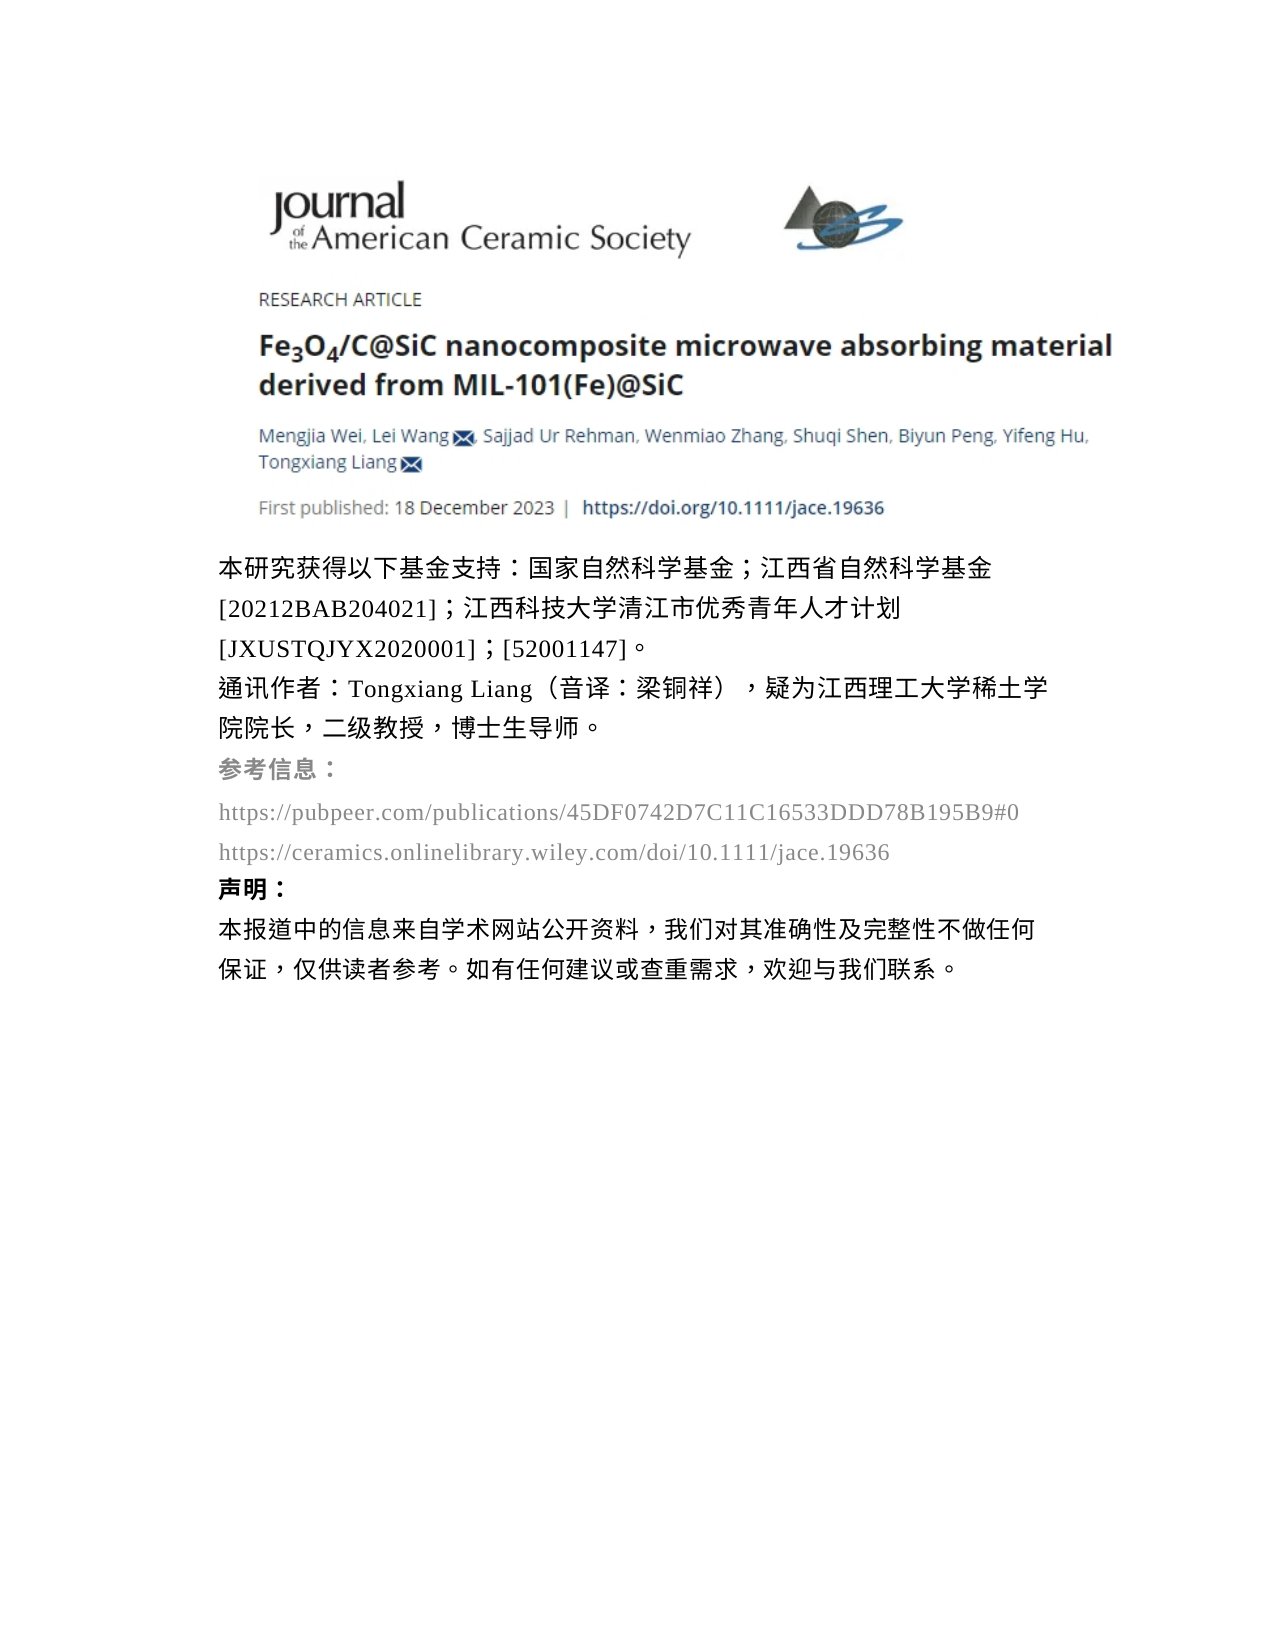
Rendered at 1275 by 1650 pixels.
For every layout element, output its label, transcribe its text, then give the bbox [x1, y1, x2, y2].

text 本研究获得以下基金支持：国家自然科学基金；江西省自然科学基金[20212BAB204021]；江西科技大学清江市优秀青年人才计划[JXUSTQJYX2020001]；[52001147]。 [219, 545, 1056, 665]
text https://ceramics.onlinelibrary.wiley.com/doi/10.1111/jace.19636 [219, 825, 1056, 865]
text https://pubpeer.com/publications/45DF0742D7C11C16533DDD78B195B9#0 [219, 785, 1056, 825]
text 声明： [219, 865, 1056, 905]
text 通讯作者：Tongxiang Liang（音译：梁铜祥），疑为江西理工大学稀土学院院长，二级教授，博士生导师。 [219, 665, 1056, 745]
picture [237, 150, 1138, 546]
text 参考信息： [219, 745, 1056, 785]
text 本报道中的信息来自学术网站公开资料，我们对其准确性及完整性不做任何保证，仅供读者参考。如有任何建议或查重需求，欢迎与我们联系。 [219, 905, 1056, 985]
